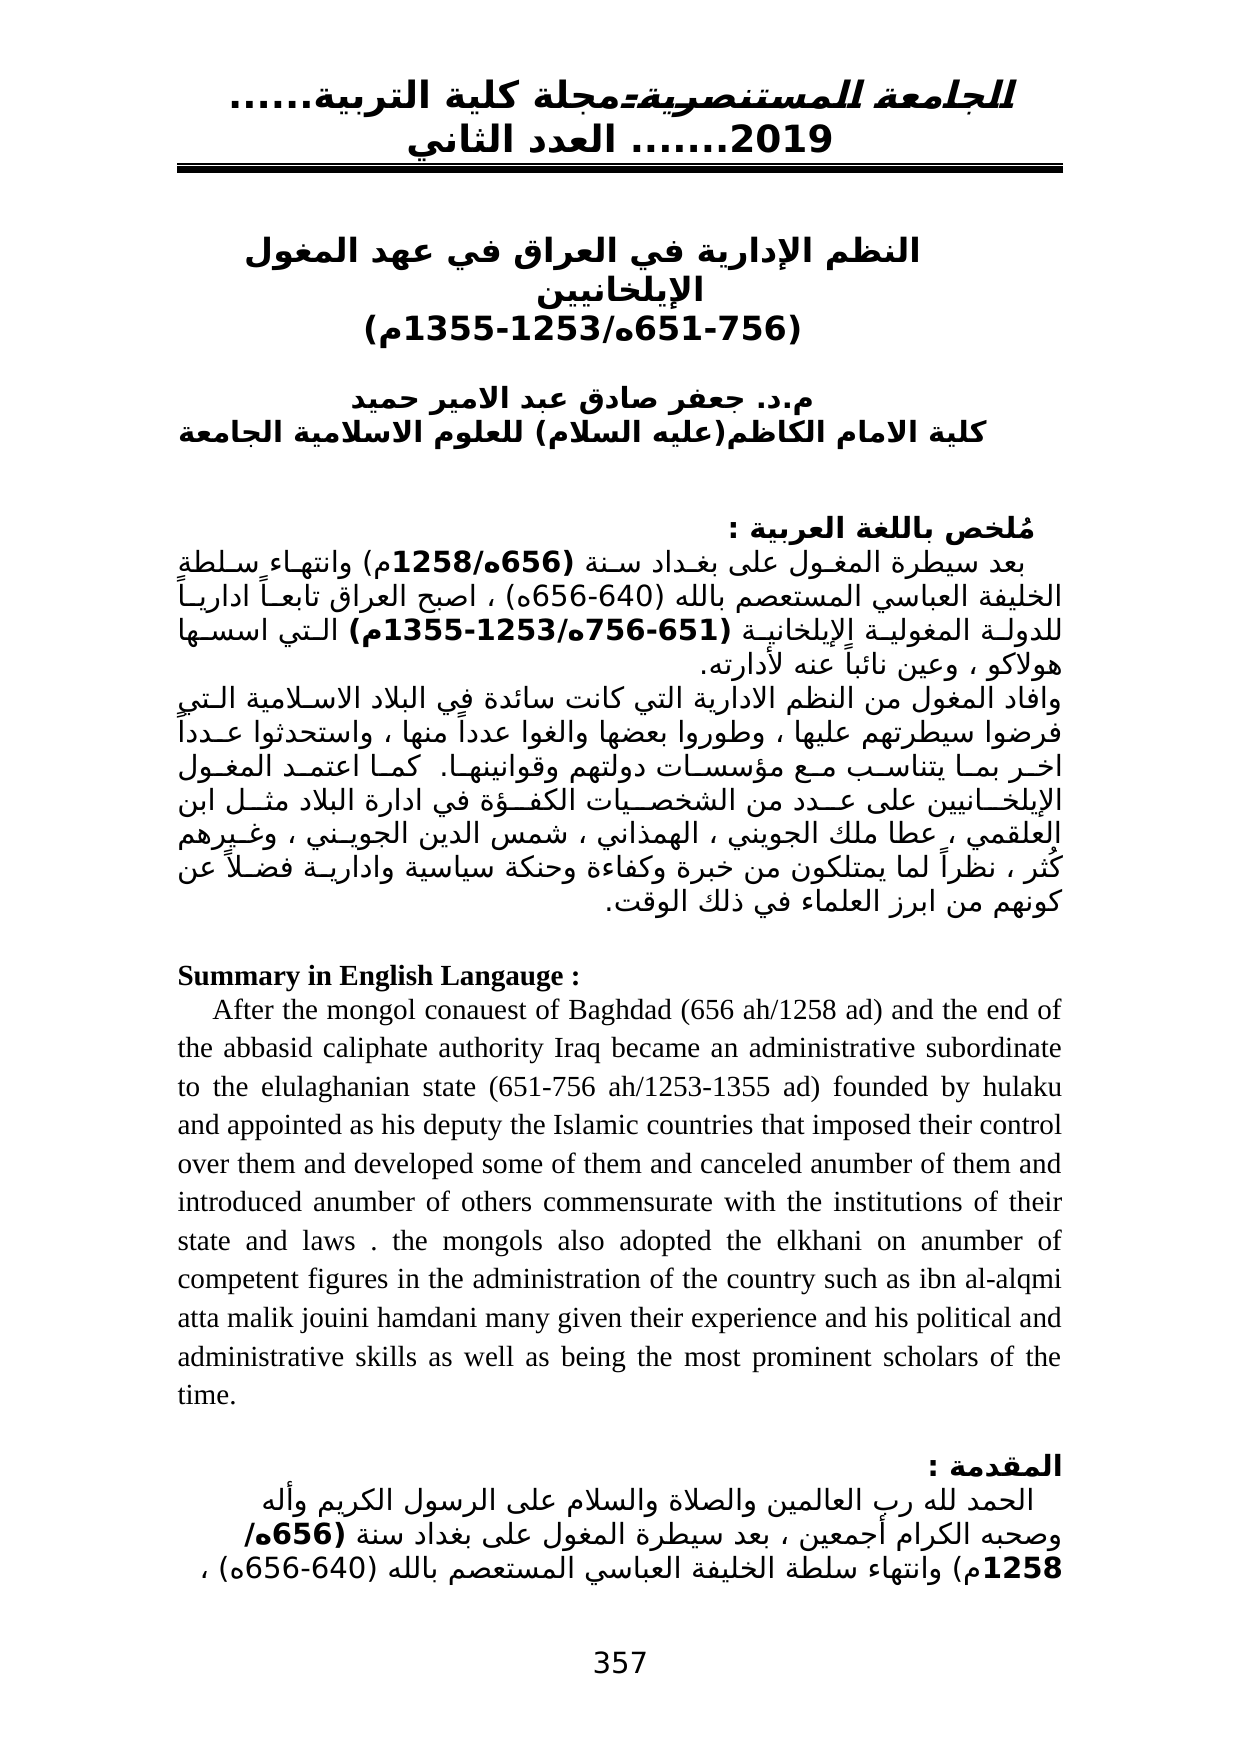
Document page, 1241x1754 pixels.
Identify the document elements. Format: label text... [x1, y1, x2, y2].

text النظم الإدارية في العراق في عهد المغول الإيلخانيين [177, 232, 1063, 309]
text مُلخص باللغة العربية : [177, 511, 1063, 545]
text المقدمة : [177, 1449, 1063, 1483]
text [177, 1483, 1063, 1585]
text بعد سيطرة المغول على بغداد سنة (656ه/1258م) وانتهاء سلطة الخليفة العباسي المستعصم بالله (640-656ه) ، اصبح العراق تابعاً ادارياً للدولة المغولية الإيلخانية (651-756ه/1253-1355م) التي اسسها هولاكو ، وعين نائباً عنه لأدارته. [177, 545, 1063, 681]
text After the mongol conauest of Baghdad (656 ah/1258 ad) and the end of the abbasid caliphate authority Iraq became an administrative subordinate to the elulaghanian state (651-756 ah/1253-1355 ad) founded by hulaku and appointed as his deputy the Islamic countries that imposed their control over them and developed some of them and canceled anumber of them and introduced anumber of others commensurate with the institutions of their state and laws . the mongols also adopted the elkhani on anumber of competent figures in the administration of the country such as ibn al-alqmi atta malik jouini hamdani many given their experience and his political and administrative skills as well as being the most prominent scholars of the time. [177, 992, 1063, 1411]
text Summary in English Langauge : [177, 958, 1063, 992]
text م.د. جعفر صادق عبد الامير حميد [177, 382, 1063, 416]
text كلية الامام الكاظم(عليه السلام) للعلوم الاسلامية الجامعة [177, 416, 1063, 449]
text (651-756ه/1253-1355م) [177, 309, 1063, 348]
text وافاد المغول من النظم الادارية التي كانت سائدة في البلاد الاسلامية التي فرضوا سيطرتهم عليها ، وطوروا بعضها والغوا عدداً منها ، واستحدثوا عدداً اخر بما يتناسب مع مؤسسات دولتهم وقوانينها. كما اعتمد المغول الإيلخانيين على عدد من الشخصيات الكفؤة في ادارة البلاد مثل ابن العلقمي ، عطا ملك الجويني ، الهمذاني ، شمس الدين الجويني ، وغيرهم كُثر ، نظراً لما يمتلكون من خبرة وكفاءة وحنكة سياسية وادارية فضلاً عن كونهم من ابرز العلماء في ذلك الوقت. [177, 681, 1063, 919]
